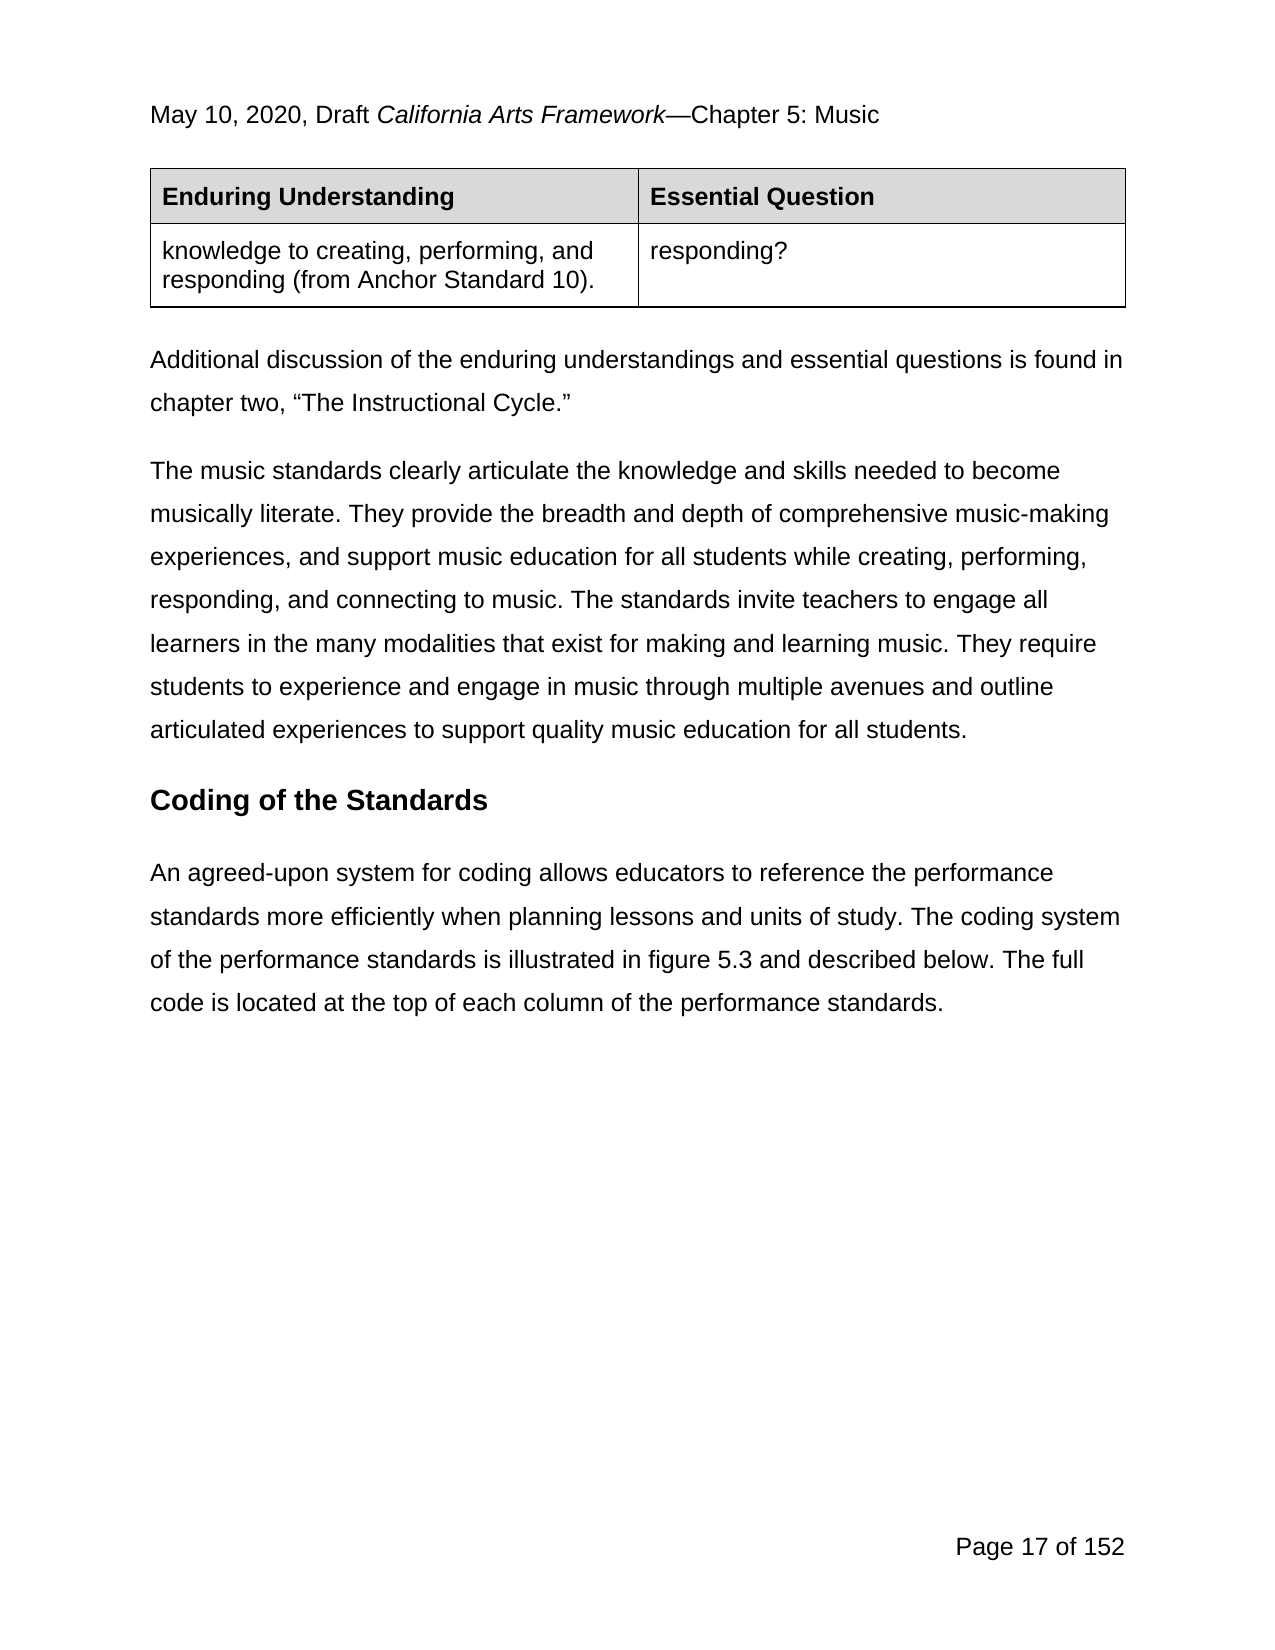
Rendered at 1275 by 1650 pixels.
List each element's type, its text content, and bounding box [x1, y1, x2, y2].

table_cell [639, 224, 1125, 306]
text An agreed-upon system for coding allows educators to reference the performance standards more efficiently when planning lessons and units of study. The coding system of the performance standards is illustrated in figure 5.3 and described below. The full code is located at the top of each column of the performance standards. [150, 858, 1125, 1016]
table_header Enduring Understanding [151, 169, 638, 223]
table_header Essential Question [639, 169, 1125, 223]
text Additional discussion of the enduring understandings and essential questions is found in chapter two, “The Instructional Cycle.” [150, 345, 1125, 417]
text The music standards clearly articulate the knowledge and skills needed to become musically literate. They provide the breadth and depth of comprehensive music-making experiences, and support music education for all students while creating, performing, responding, and connecting to music. The standards invite teachers to engage all learners in the many modalities that exist for making and learning music. They require students to experience and engage in music through multiple avenues and outline articulated experiences to support quality music education for all students. [150, 456, 1125, 744]
subtitle Coding of the Standards [150, 783, 1125, 817]
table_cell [151, 224, 638, 306]
